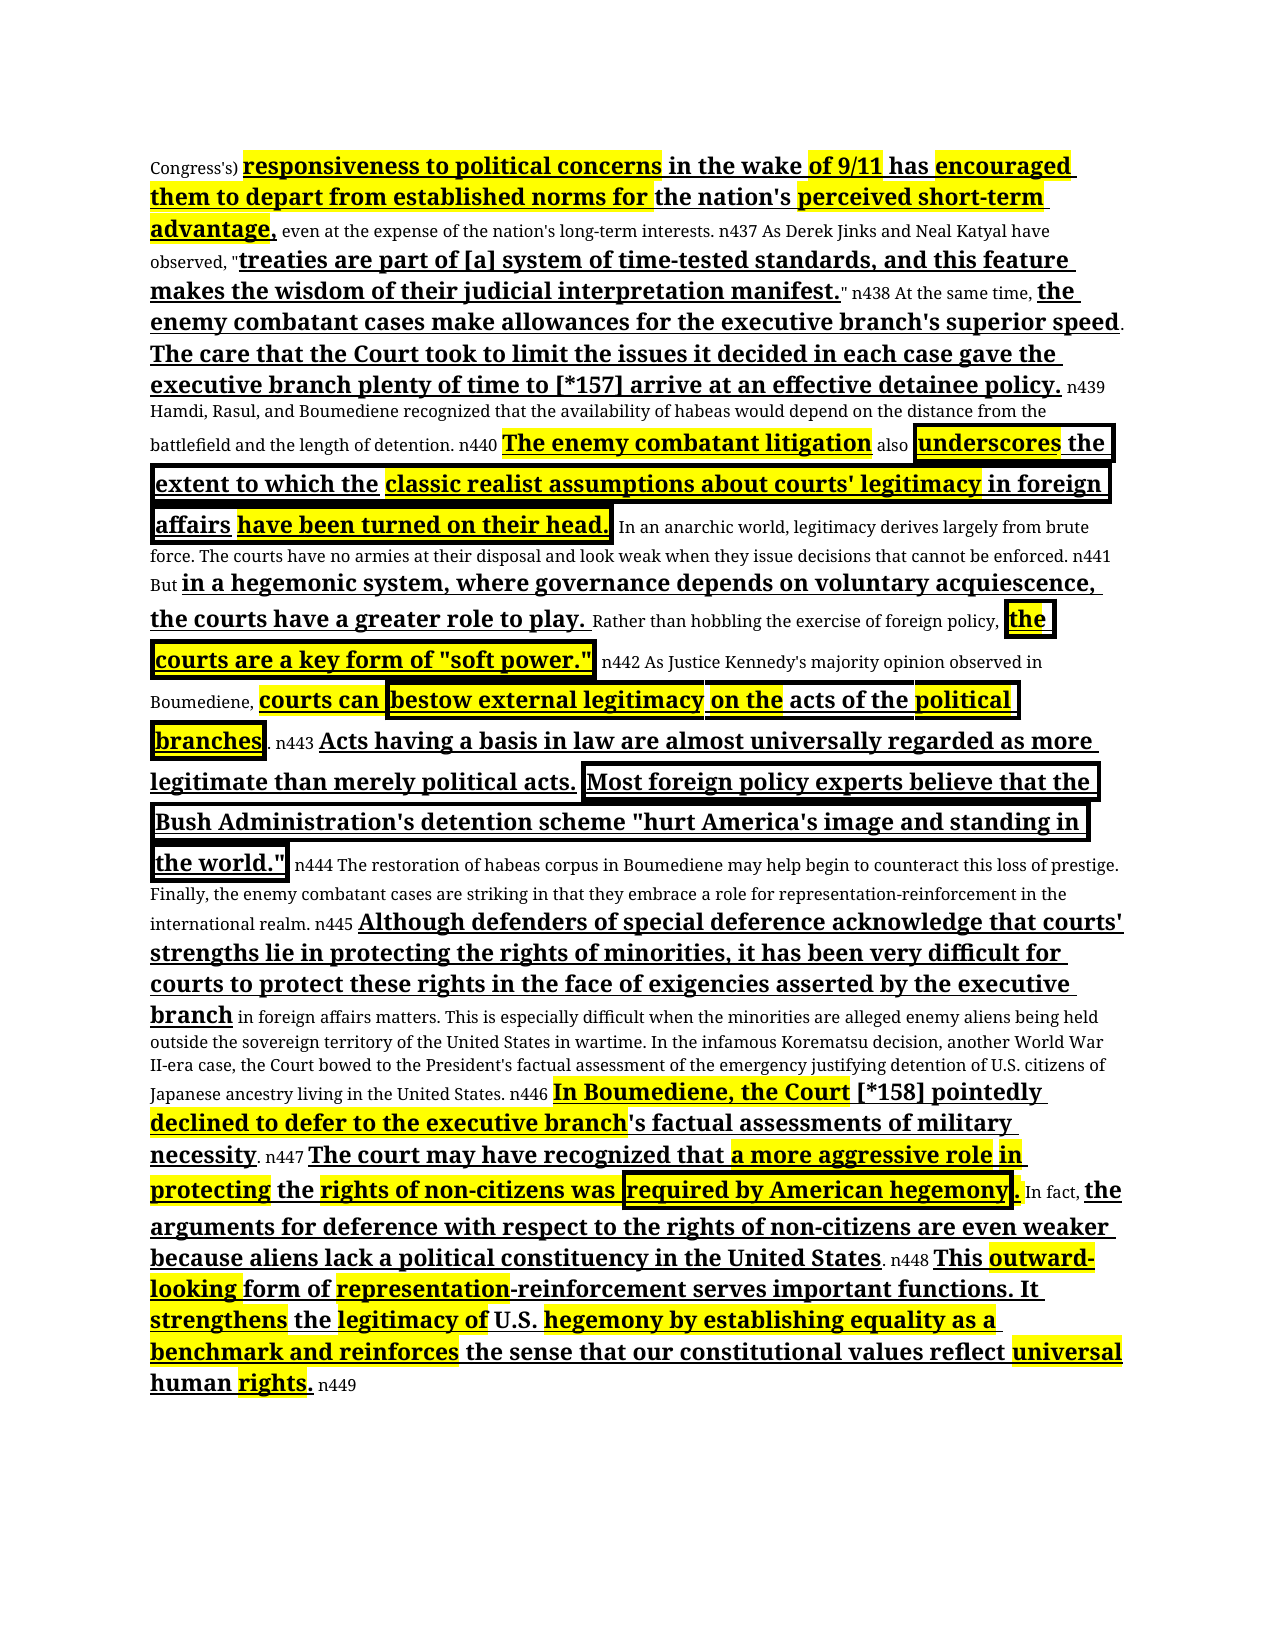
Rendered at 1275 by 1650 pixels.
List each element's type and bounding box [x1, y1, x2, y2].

text [150, 150, 1125, 1398]
